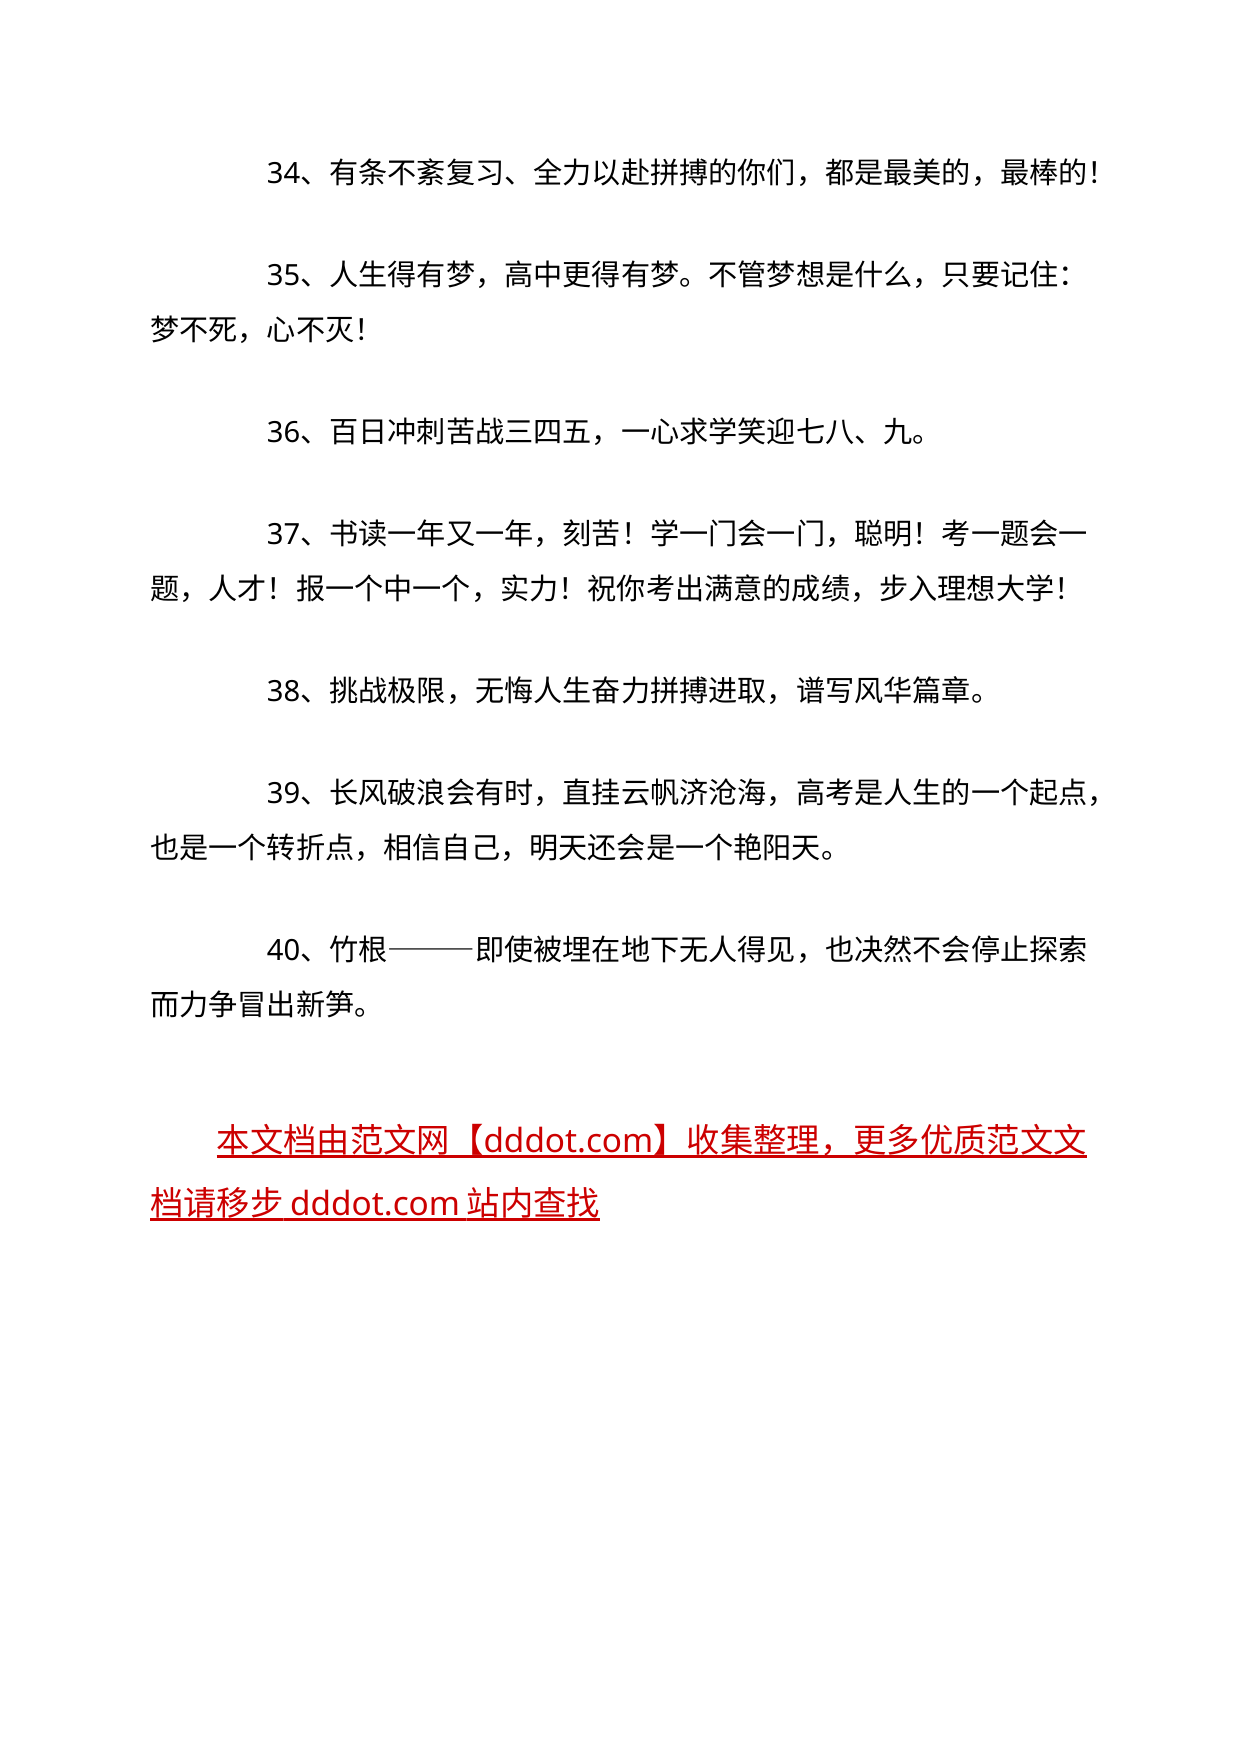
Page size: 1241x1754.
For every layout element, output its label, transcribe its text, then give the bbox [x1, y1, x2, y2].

text 38、挑战极限，无悔人生奋力拼搏进取，谱写风华篇章。 [150, 667, 1090, 710]
text 36、百日冲刺苦战三四五，一心求学笑迎七八、九。 [150, 409, 1090, 451]
text 本文档由范文网【dddot.com】收集整理，更多优质范文文档请移步dddot.com站内查找 [150, 1114, 1090, 1226]
text 37、书读一年又一年，刻苦！学一门会一门，聪明！考一题会一题，人才！报一个中一个，实力！祝你考出满意的成绩，步入理想大学！ [150, 511, 1090, 608]
text 40、竹根———即使被埋在地下无人得见，也决然不会停止探索而力争冒出新笋。 [150, 926, 1090, 1023]
text 39、长风破浪会有时，直挂云帆济沧海，高考是人生的一个起点，也是一个转折点，相信自己，明天还会是一个艳阳天。 [150, 769, 1090, 867]
text 34、有条不紊复习、全力以赴拼搏的你们，都是最美的，最棒的！ [150, 150, 1090, 192]
text 35、人生得有梦，高中更得有梦。不管梦想是什么，只要记住：梦不死，心不灭！ [150, 252, 1090, 349]
